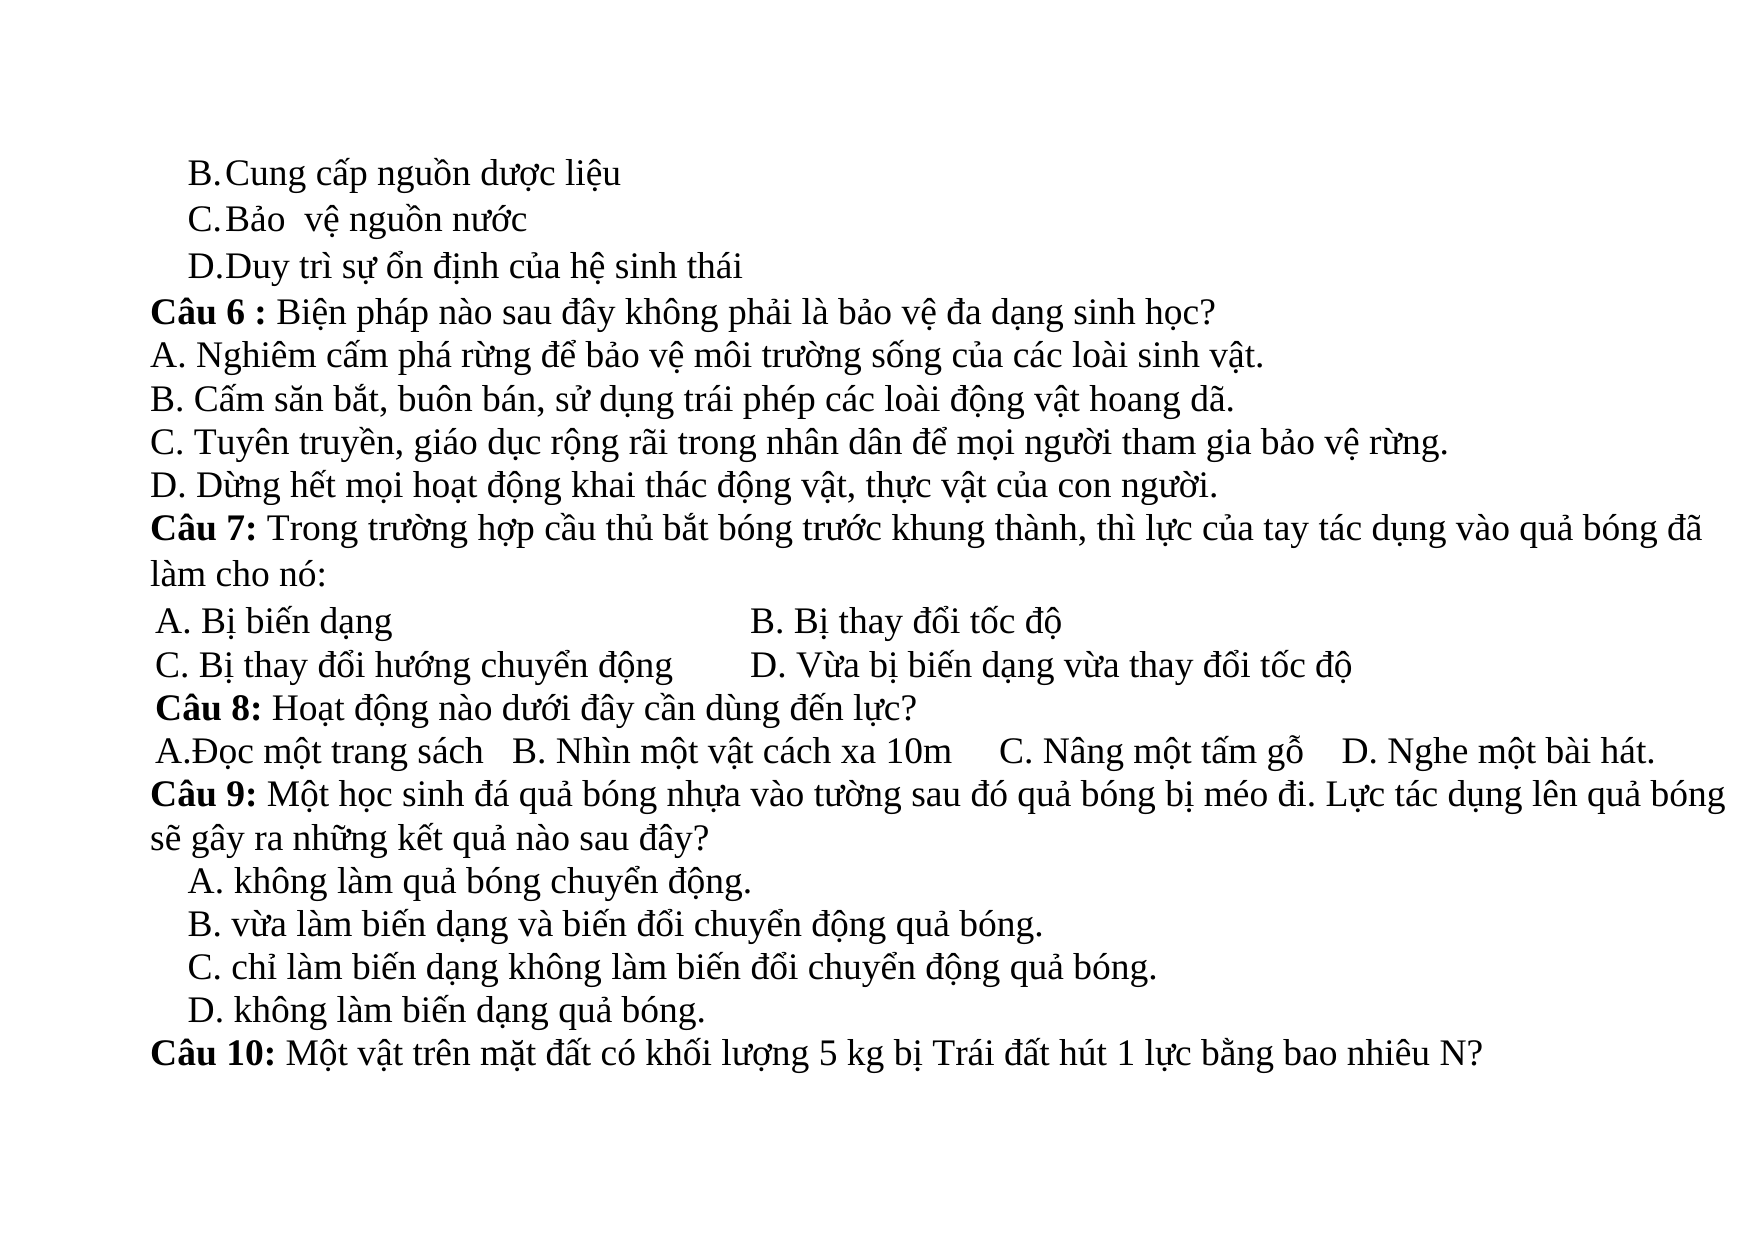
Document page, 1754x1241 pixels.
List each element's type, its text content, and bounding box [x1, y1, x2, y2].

list Duy trì sự ổn định của hệ sinh thái [187, 243, 1754, 286]
text A. Bị biến dạng B. Bị thay đổi tốc độ [155, 598, 1749, 642]
text Câu 6 : Biện pháp nào sau đây không phải là bảo vệ đa dạng sinh học? [150, 290, 1754, 333]
text C. Tuyên truyền, giáo dục rộng rãi trong nhân dân để mọi người tham gia bảo vệ rừng. [150, 419, 1754, 462]
text Câu 9: Một học sinh đá quả bóng nhựa vào tường sau đó quả bóng bị méo đi. Lực tác dụng lên quả bóng sẽ gây ra những kết quả nào sau đây? [150, 772, 1754, 858]
list Cung cấp nguồn dược liệu [187, 150, 1754, 193]
text Câu 8: Hoạt động nào dưới đây cần dùng đến lực? [155, 685, 1749, 728]
text B. vừa làm biến dạng và biến đổi chuyển động quả bóng. C. chỉ làm biến dạng không làm biến đổi chuyển động quả bóng. D. không làm biến dạng quả bóng. [187, 901, 1754, 1031]
text Câu 7: Trong trường hợp cầu thủ bắt bóng trước khung thành, thì lực của tay tác dụng vào quả bóng đã làm cho nó: [150, 505, 1754, 595]
text A. Nghiêm cấm phá rừng để bảo vệ môi trường sống của các loài sinh vật. [150, 333, 1754, 376]
list Bảo vệ nguồn nước [187, 197, 1754, 240]
text A.Đọc một trang sách B. Nhìn một vật cách xa 10m C. Nâng một tấm gỗ D. Nghe một bài hát. [155, 728, 1749, 772]
text B. Cấm săn bắt, buôn bán, sử dụng trái phép các loài động vật hoang dã. [150, 376, 1754, 419]
text C. Bị thay đổi hướng chuyển động D. Vừa bị biến dạng vừa thay đổi tốc độ [155, 642, 1749, 685]
list không làm quả bóng chuyển động. [187, 858, 1754, 901]
text D. Dừng hết mọi hoạt động khai thác động vật, thực vật của con người. [150, 462, 1754, 505]
text Câu 10: Một vật trên mặt đất có khối lượng 5 kg bị Trái đất hút 1 lực bằng bao nhiêu N? [150, 1031, 1754, 1074]
